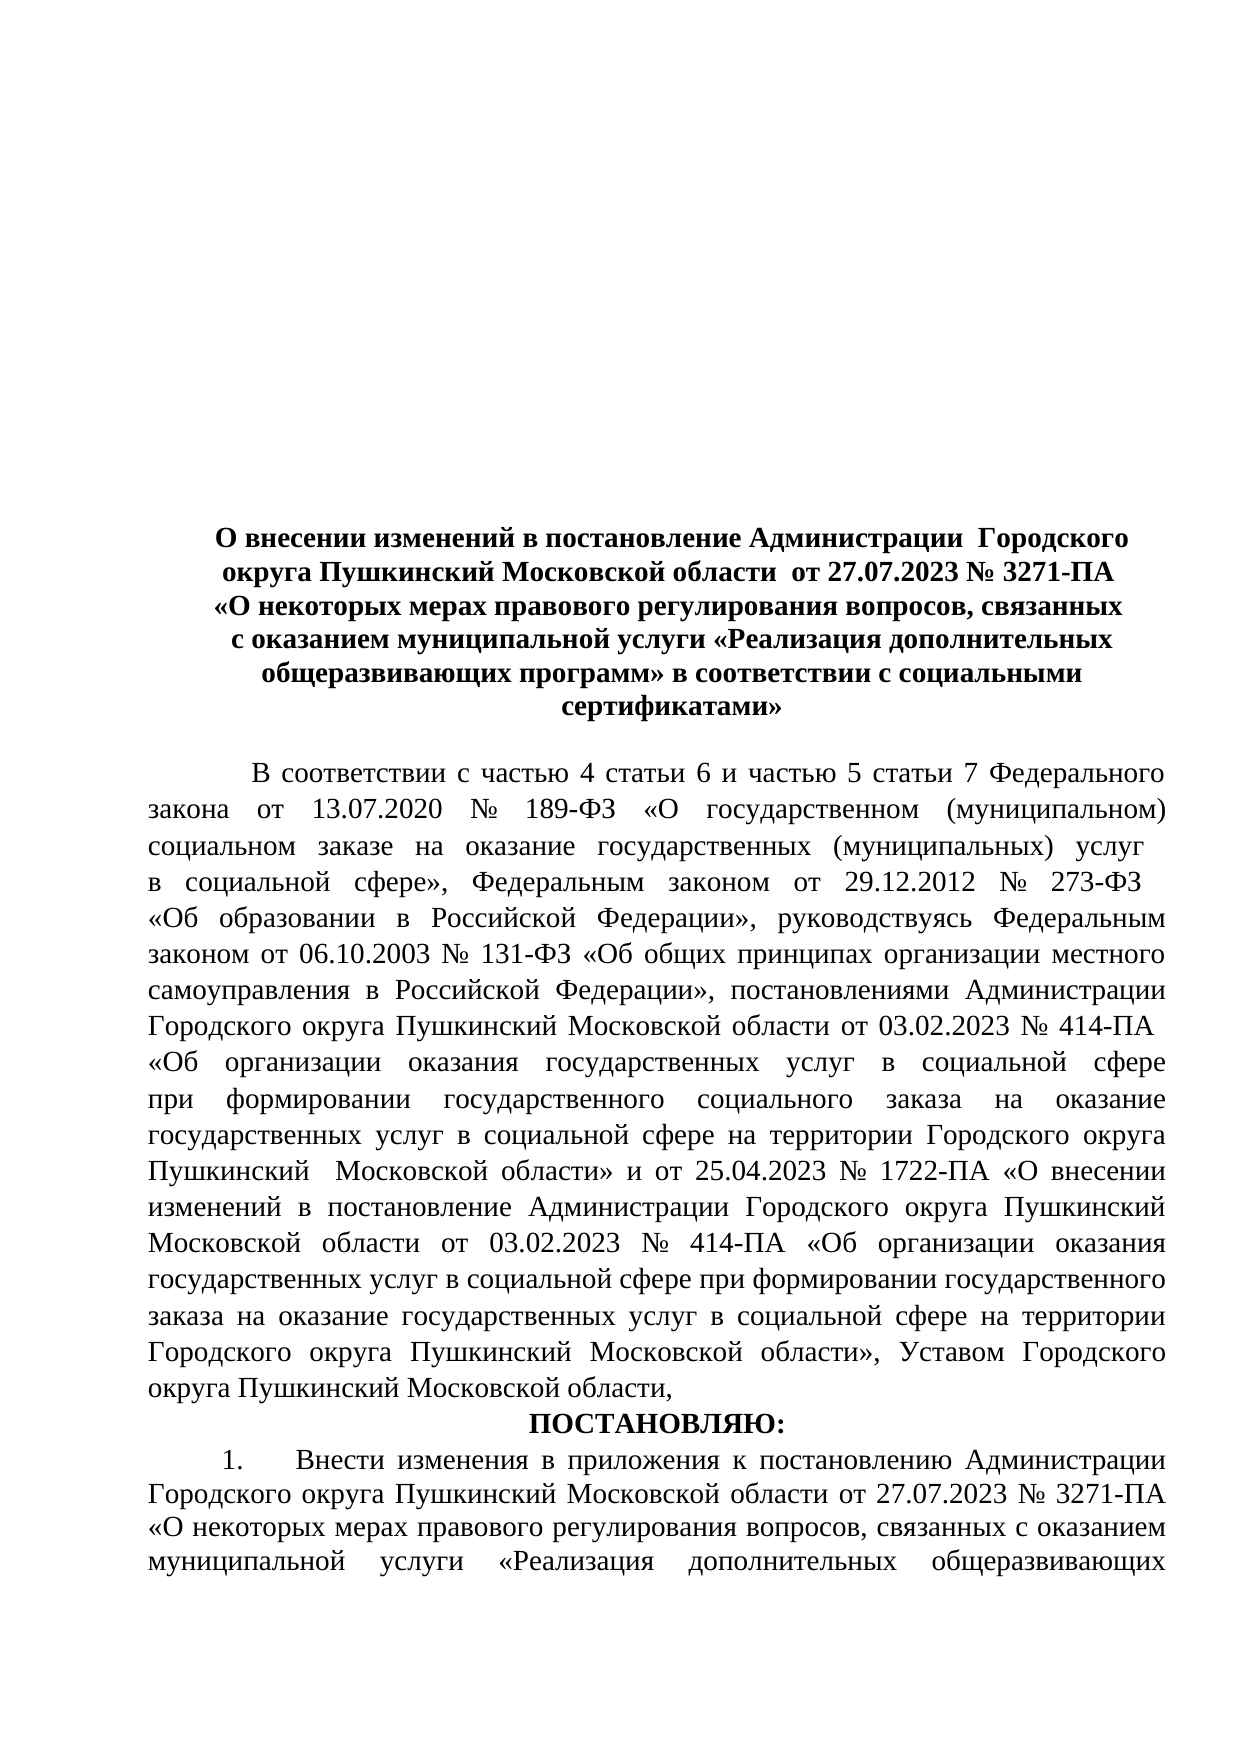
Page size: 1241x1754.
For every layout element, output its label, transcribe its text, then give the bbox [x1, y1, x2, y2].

text В соответствии с частью 4 статьи 6 и частью 5 статьи 7 Федерального закона от 13.07.2020 № 189-ФЗ «О государственном (муниципальном) социальном заказе на оказание государственных (муниципальных) услуг в социальной сфере», Федеральным законом от 29.12.2012 № 273-ФЗ «Об образовании в Российской Федерации», руководствуясь Федеральным законом от 06.10.2003 № 131-ФЗ «Об общих принципах организации местного самоуправления в Российской Федерации», постановлениями Администрации Городского округа Пушкинский Московской области от 03.02.2023 № 414-ПА «Об организации оказания государственных услуг в социальной сфере при формировании государственного социального заказа на оказание государственных услуг в социальной сфере на территории Городского округа Пушкинский Московской области» и от 25.04.2023 № 1722-ПА «О внесении изменений в постановление Администрации Городского округа Пушкинский Московской области от 03.02.2023 № 414-ПА «Об организации оказания государственных услуг в социальной сфере при формировании государственного заказа на оказание государственных услуг в социальной сфере на территории Городского округа Пушкинский Московской области», Уставом Городского округа Пушкинский Московской области, [148, 755, 1167, 1403]
text О внесении изменений в постановление Администрации Городского округа Пушкинский Московской области от 27.07.2023 № 3271-ПА «О некоторых мерах правового регулирования вопросов, связанных с оказанием муниципальной услуги «Реализация дополнительных общеразвивающих программ» в соответствии с социальными сертификатами» [177, 521, 1167, 722]
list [148, 1442, 1167, 1576]
text ПОСТАНОВЛЯЮ: [148, 1406, 1167, 1439]
